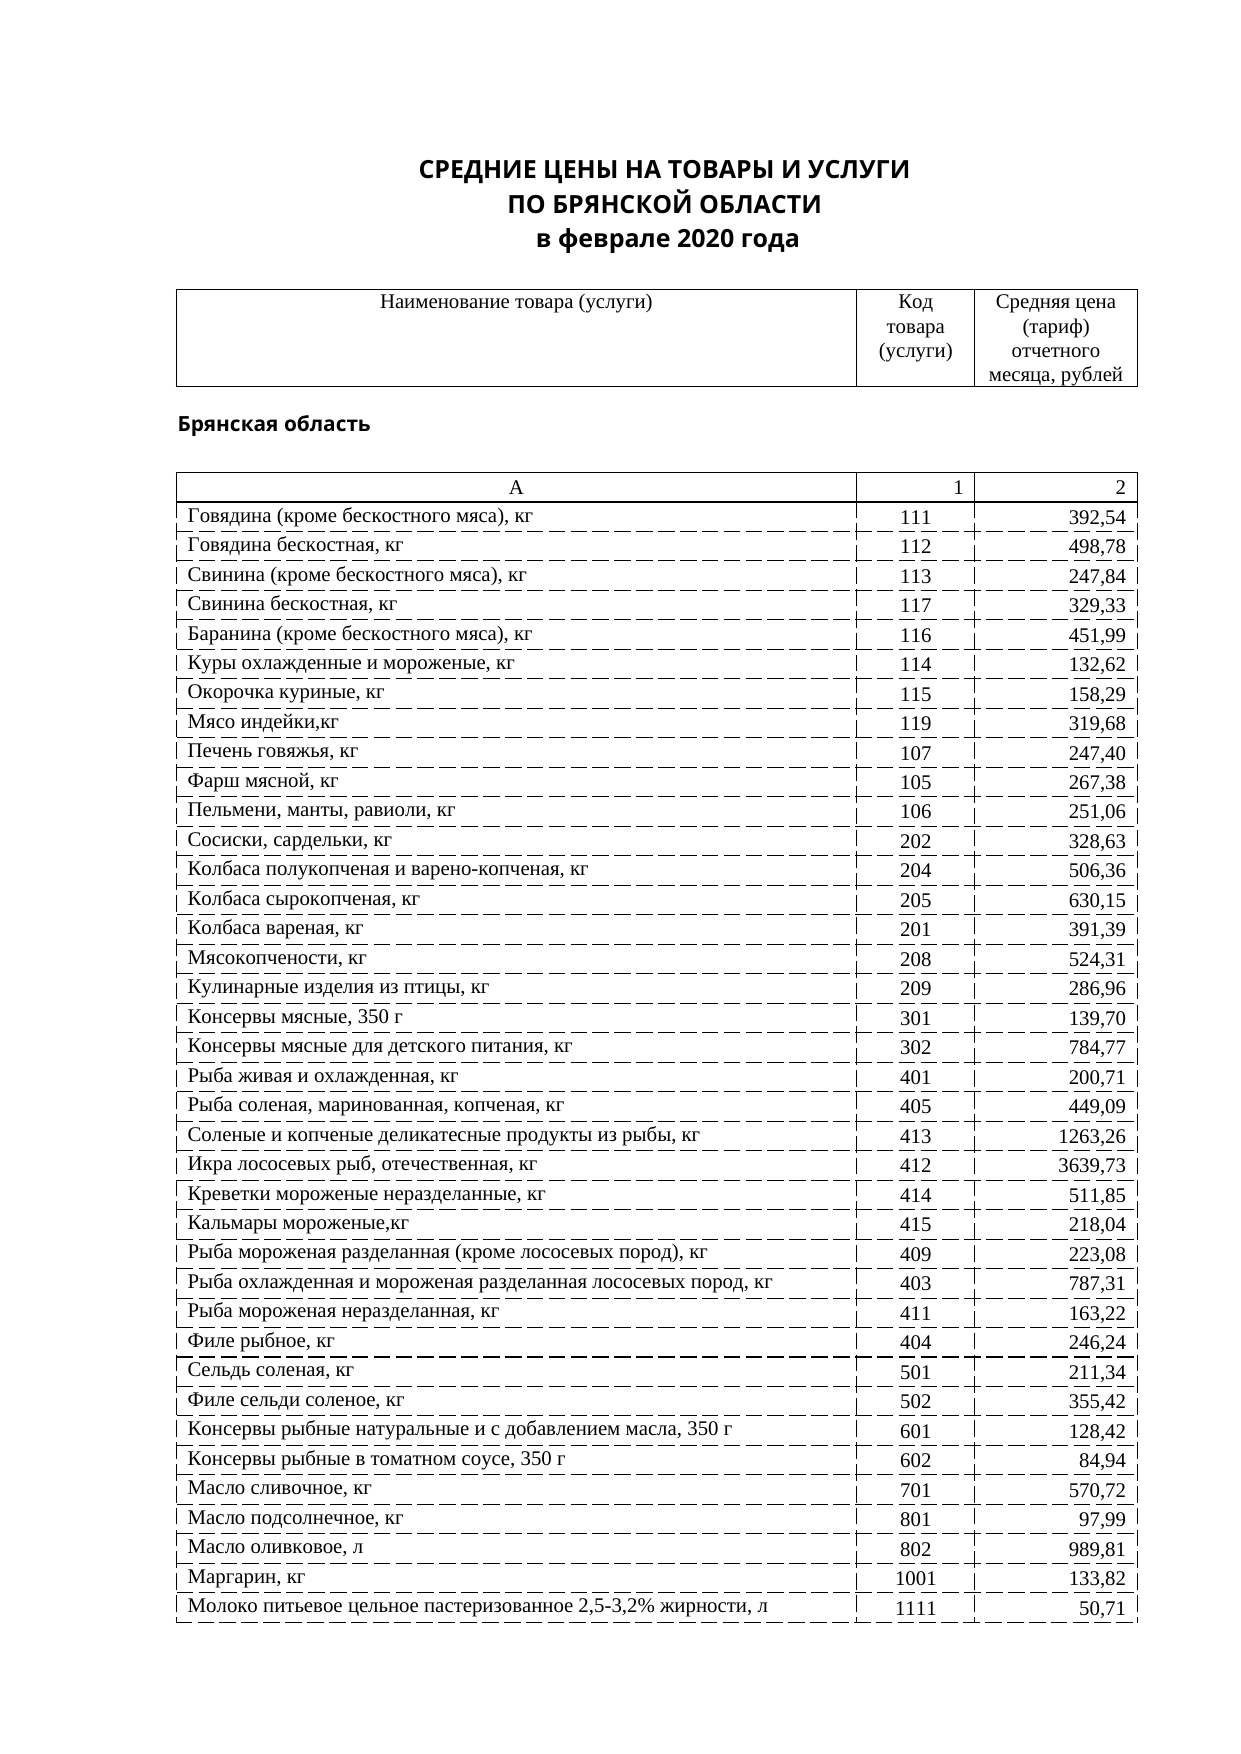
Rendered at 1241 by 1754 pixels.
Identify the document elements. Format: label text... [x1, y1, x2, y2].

table_cell 411 [856, 1298, 974, 1327]
table_cell 414 [856, 1180, 974, 1209]
table_cell Говядина бескостная, кг [176, 531, 856, 560]
table_cell Печень говяжья, кг [176, 737, 856, 767]
table_cell 449,09 [975, 1091, 1137, 1121]
table_header А [177, 473, 856, 501]
table_cell Филе рыбное, кг [176, 1327, 856, 1356]
table_cell 247,84 [975, 560, 1137, 590]
table_cell 1111 [856, 1592, 974, 1622]
table_cell Колбаса сырокопченая, кг [176, 885, 856, 914]
table_cell Консервы рыбные в томатном соусе, 350 г [176, 1445, 856, 1474]
table_cell 1001 [856, 1563, 974, 1592]
text Брянская область [177, 409, 1152, 438]
table_cell 202 [856, 826, 974, 855]
table_cell 246,24 [975, 1327, 1137, 1356]
table_cell 209 [856, 973, 974, 1003]
table_cell 158,29 [975, 678, 1137, 708]
table_cell 112 [856, 531, 974, 560]
table_cell 116 [856, 619, 974, 649]
table_cell 107 [856, 737, 974, 767]
table_cell 602 [856, 1445, 974, 1474]
table_cell 498,78 [975, 531, 1137, 560]
table_cell 329,33 [975, 590, 1137, 619]
table_cell 115 [856, 678, 974, 708]
table_cell Мясо индейки,кг [176, 708, 856, 737]
table_cell Рыба мороженая разделанная (кроме лососевых пород), кг [176, 1239, 856, 1268]
table_cell Куры охлажденные и мороженые, кг [176, 649, 856, 678]
table_cell Свинина бескостная, кг [176, 590, 856, 619]
table_cell Филе сельди соленое, кг [176, 1386, 856, 1415]
table_cell 247,40 [975, 737, 1137, 767]
table_cell 502 [856, 1386, 974, 1415]
table_cell 133,82 [975, 1563, 1137, 1592]
table_cell 301 [856, 1003, 974, 1032]
table_cell Рыба охлажденная и мороженая разделанная лососевых пород, кг [176, 1268, 856, 1297]
table_cell Рыба соленая, маринованная, копченая, кг [176, 1091, 856, 1121]
table_cell Молоко питьевое цельное пастеризованное 2,5-3,2% жирности, л [176, 1592, 856, 1622]
table_cell Кальмары мороженые,кг [176, 1209, 856, 1238]
table_cell 111 [856, 503, 974, 531]
text в феврале 2020 года [177, 220, 1152, 254]
table_cell 989,81 [975, 1533, 1137, 1563]
table_cell 106 [856, 796, 974, 826]
table_cell 132,62 [975, 649, 1137, 678]
table_cell Колбаса полукопченая и варено-копченая, кг [176, 855, 856, 885]
table_cell 501 [856, 1356, 974, 1386]
table_cell 601 [856, 1415, 974, 1445]
table_cell Говядина (кроме бескостного мяса), кг [176, 503, 856, 531]
table_cell 570,72 [975, 1474, 1137, 1504]
table_cell 415 [856, 1209, 974, 1238]
table_cell Консервы мясные, 350 г [176, 1003, 856, 1032]
table_cell Масло оливковое, л [176, 1533, 856, 1563]
table_cell 119 [856, 708, 974, 737]
table_cell 208 [856, 944, 974, 973]
table_cell 319,68 [975, 708, 1137, 737]
table_cell 201 [856, 914, 974, 944]
table_cell 97,99 [975, 1504, 1137, 1533]
table_cell Рыба мороженая неразделанная, кг [176, 1298, 856, 1327]
text СРЕДНИЕ ЦЕНЫ НА ТОВАРЫ И УСЛУГИ [177, 152, 1152, 186]
table_cell Сосиски, сардельки, кг [176, 826, 856, 855]
table_header 2 [975, 473, 1137, 501]
table_cell 328,63 [975, 826, 1137, 855]
table_cell Колбаса вареная, кг [176, 914, 856, 944]
table_cell 405 [856, 1091, 974, 1121]
table_cell Мясокопчености, кг [176, 944, 856, 973]
table_header Наименование товара (услуги) [177, 290, 856, 386]
text ПО БРЯНСКОЙ ОБЛАСТИ [177, 186, 1152, 220]
table_cell 1263,26 [975, 1121, 1137, 1150]
table_cell 204 [856, 855, 974, 885]
table_cell Маргарин, кг [176, 1563, 856, 1592]
table_cell 205 [856, 885, 974, 914]
table_cell 286,96 [975, 973, 1137, 1003]
table_cell 105 [856, 767, 974, 796]
table_cell Масло подсолнечное, кг [176, 1504, 856, 1533]
table_cell 392,54 [975, 503, 1137, 531]
table_cell 787,31 [975, 1268, 1137, 1297]
table_cell 267,38 [975, 767, 1137, 796]
table_cell 251,06 [975, 796, 1137, 826]
table_cell Консервы рыбные натуральные и с добавлением масла, 350 г [176, 1415, 856, 1445]
table_header 1 [857, 473, 974, 501]
table_cell 701 [856, 1474, 974, 1504]
table_cell 50,71 [975, 1592, 1137, 1622]
table_cell 84,94 [975, 1445, 1137, 1474]
table_cell Свинина (кроме бескостного мяса), кг [176, 560, 856, 590]
table_cell Сельдь соленая, кг [176, 1356, 856, 1386]
table_cell Рыба живая и охлажденная, кг [176, 1062, 856, 1091]
table_cell Креветки мороженые неразделанные, кг [176, 1180, 856, 1209]
table_cell 117 [856, 590, 974, 619]
table_cell 451,99 [975, 619, 1137, 649]
table_cell 511,85 [975, 1180, 1137, 1209]
table_cell Масло сливочное, кг [176, 1474, 856, 1504]
table_cell 211,34 [975, 1356, 1137, 1386]
table_cell Фарш мясной, кг [176, 767, 856, 796]
table_cell 801 [856, 1504, 974, 1533]
table_cell 401 [856, 1062, 974, 1091]
table_cell 218,04 [975, 1209, 1137, 1238]
table_cell Баранина (кроме бескостного мяса), кг [176, 619, 856, 649]
table_cell 223,08 [975, 1239, 1137, 1268]
table_cell 200,71 [975, 1062, 1137, 1091]
table_cell 355,42 [975, 1386, 1137, 1415]
table_cell Консервы мясные для детского питания, кг [176, 1032, 856, 1062]
table_cell 163,22 [975, 1298, 1137, 1327]
table_cell Соленые и копченые деликатесные продукты из рыбы, кг [176, 1121, 856, 1150]
table_cell 114 [856, 649, 974, 678]
table_cell 128,42 [975, 1415, 1137, 1445]
table_cell 802 [856, 1533, 974, 1563]
table_cell Пельмени, манты, равиоли, кг [176, 796, 856, 826]
table_cell 403 [856, 1268, 974, 1297]
table_cell 391,39 [975, 914, 1137, 944]
table_cell 412 [856, 1150, 974, 1179]
table_cell Кулинарные изделия из птицы, кг [176, 973, 856, 1003]
table_cell 506,36 [975, 855, 1137, 885]
table_header Средняя цена (тариф) отчетного месяца, рублей [975, 290, 1137, 386]
table_cell 784,77 [975, 1032, 1137, 1062]
table_cell 409 [856, 1239, 974, 1268]
table_cell 139,70 [975, 1003, 1137, 1032]
table_header Код товара (услуги) [857, 290, 974, 386]
table_cell 3639,73 [975, 1150, 1137, 1179]
table_cell Окорочка куриные, кг [176, 678, 856, 708]
table_cell 630,15 [975, 885, 1137, 914]
table_cell 113 [856, 560, 974, 590]
table_cell 524,31 [975, 944, 1137, 973]
table_cell 404 [856, 1327, 974, 1356]
table_cell Икра лососевых рыб, отечественная, кг [176, 1150, 856, 1179]
table_cell 413 [856, 1121, 974, 1150]
table_cell 302 [856, 1032, 974, 1062]
